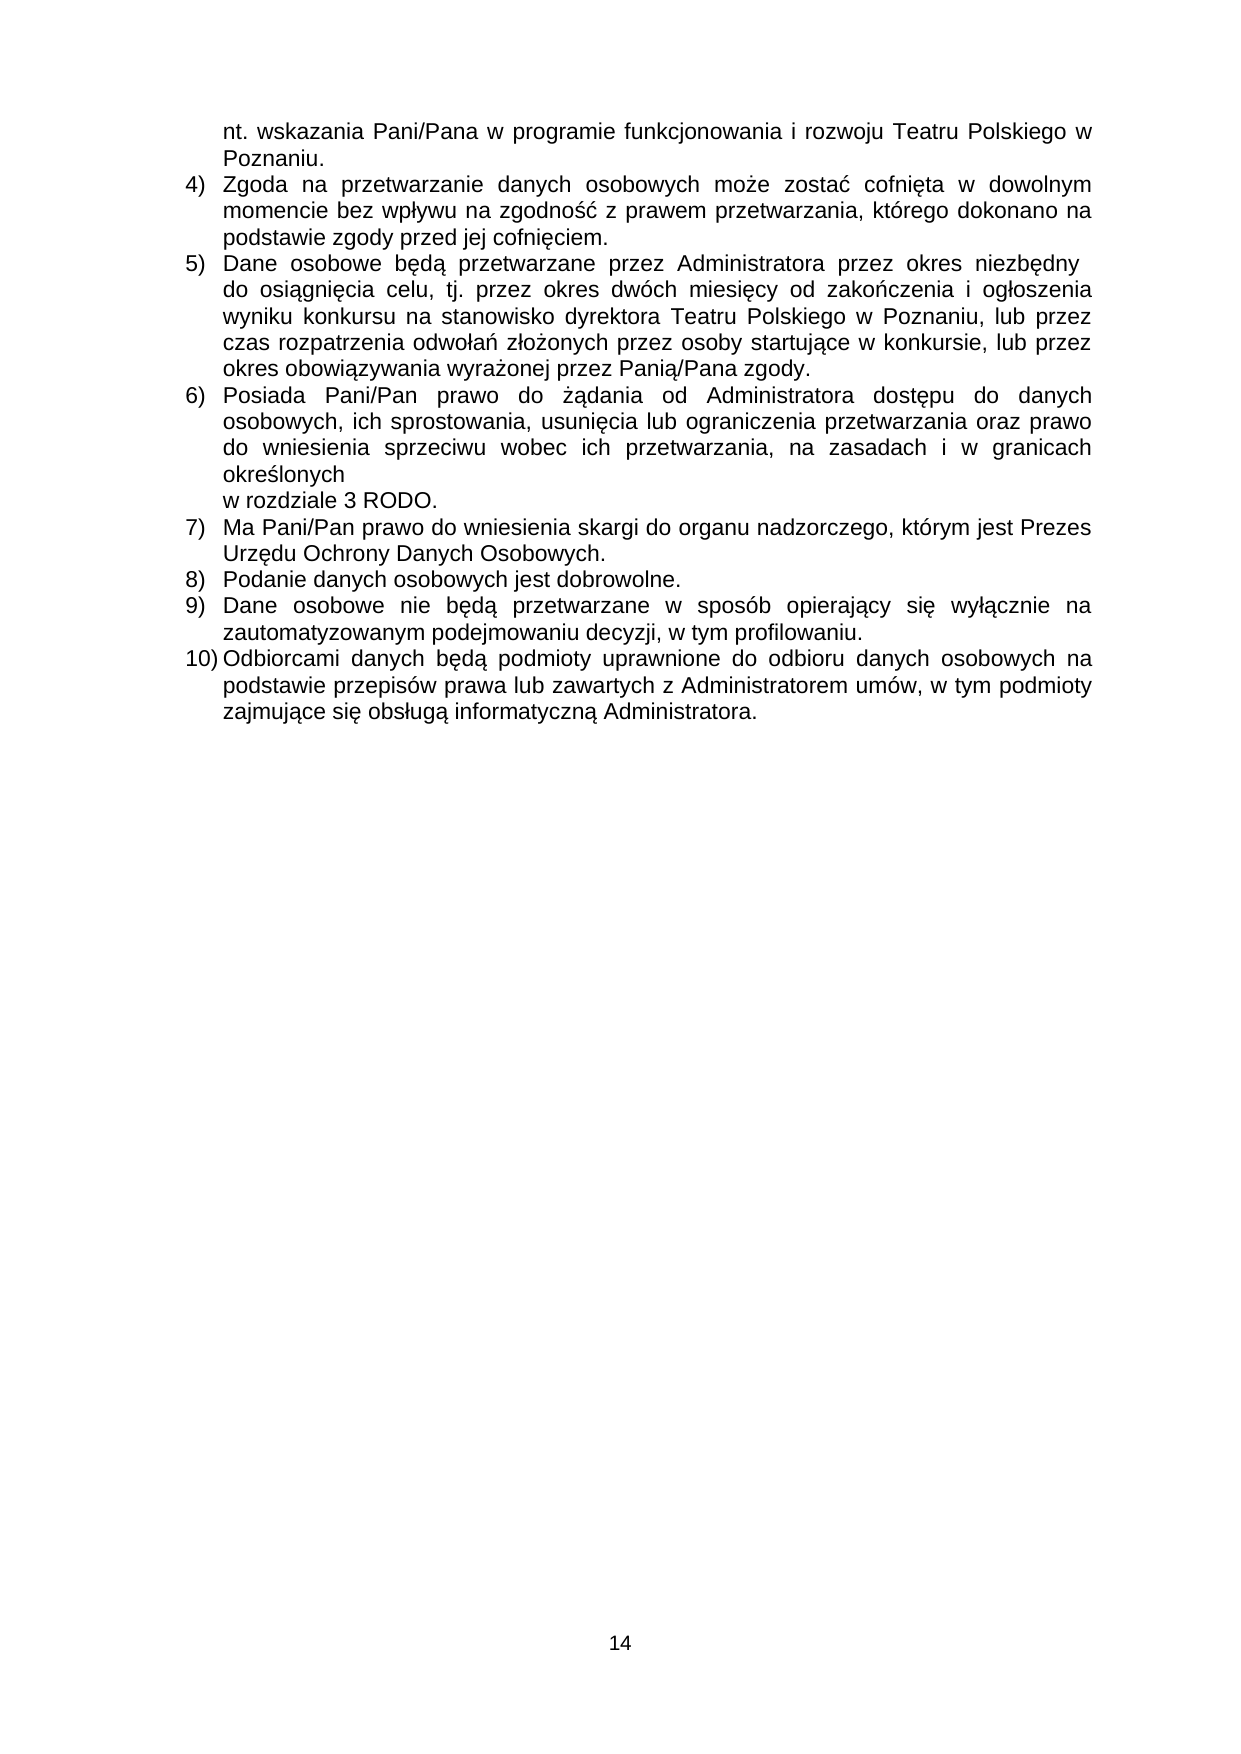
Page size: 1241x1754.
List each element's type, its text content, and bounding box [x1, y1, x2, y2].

list Podanie danych osobowych jest dobrowolne. [185, 566, 1092, 592]
list Zgoda na przetwarzanie danych osobowych może zostać cofnięta w dowolnym momencie bez wpływu na zgodność z prawem przetwarzania, którego dokonano na podstawie zgody przed jej cofnięciem. [185, 171, 1092, 250]
list Odbiorcami danych będą podmioty uprawnione do odbioru danych osobowych na podstawie przepisów prawa lub zawartych z Administratorem umów, w tym podmioty zajmujące się obsługą informatyczną Administratora. [185, 645, 1092, 724]
list Ma Pani/Pan prawo do wniesienia skargi do organu nadzorczego, którym jest Prezes Urzędu Ochrony Danych Osobowych. [185, 513, 1092, 566]
list Dane osobowe nie będą przetwarzane w sposób opierający się wyłącznie na zautomatyzowanym podejmowaniu decyzji, w tym profilowaniu. [185, 592, 1092, 645]
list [185, 118, 1092, 171]
list Posiada Pani/Pan prawo do żądania od Administratora dostępu do danych osobowych, ich sprostowania, usunięcia lub ograniczenia przetwarzania oraz prawo do wniesienia sprzeciwu wobec ich przetwarzania, na zasadach i w granicach określonych w rozdziale 3 RODO. [185, 382, 1092, 513]
list Dane osobowe będą przetwarzane przez Administratora przez okres niezbędny do osiągnięcia celu, tj. przez okres dwóch miesięcy od zakończenia i ogłoszenia wyniku konkursu na stanowisko dyrektora Teatru Polskiego w Poznaniu, lub przez czas rozpatrzenia odwołań złożonych przez osoby startujące w konkursie, lub przez okres obowiązywania wyrażonej przez Panią/Pana zgody. [185, 250, 1092, 382]
